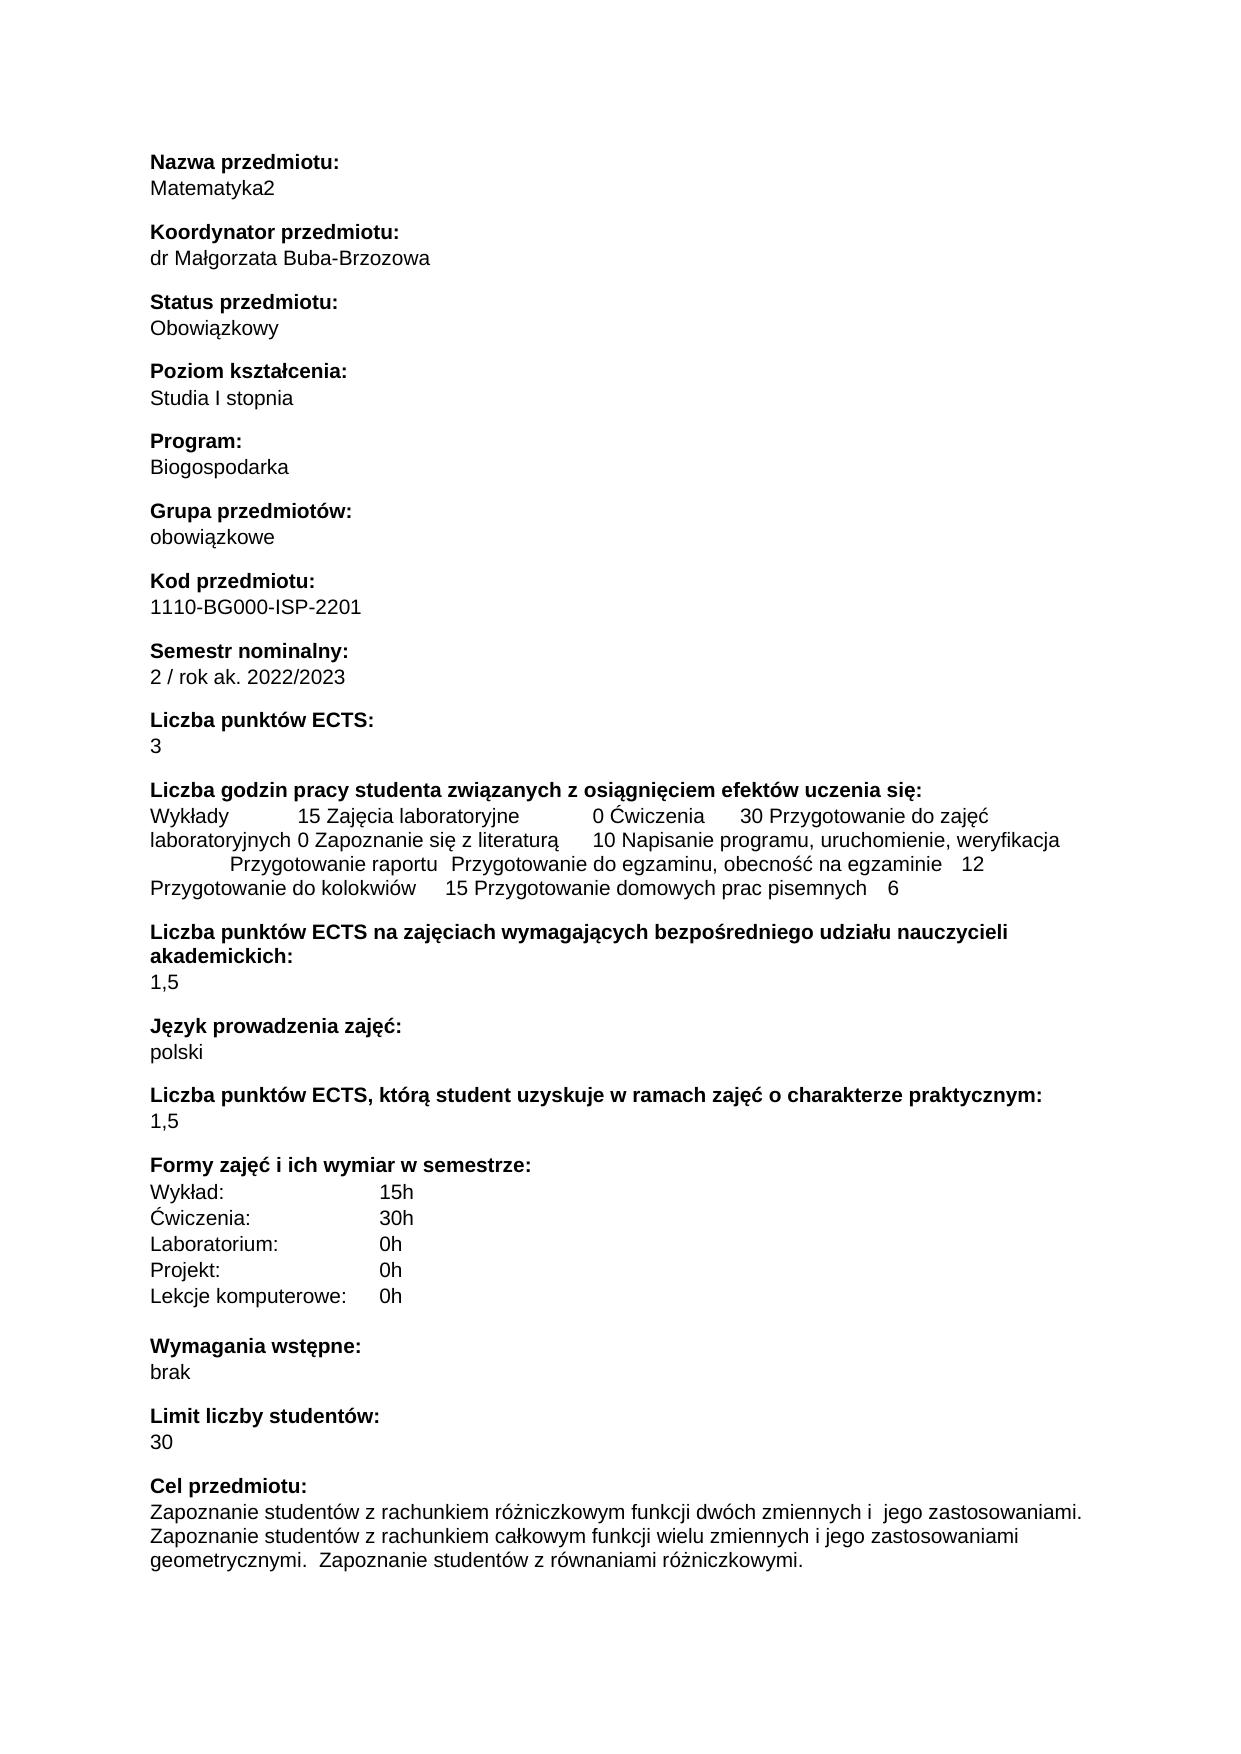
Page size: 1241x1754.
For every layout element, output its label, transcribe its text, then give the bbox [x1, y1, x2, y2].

table_header Wykład: [140, 1180, 367, 1204]
text Nazwa przedmiotu: [150, 150, 1090, 174]
text Wymagania wstępne: [150, 1334, 1090, 1358]
text 30 [150, 1430, 1090, 1454]
text Cel przedmiotu: [150, 1473, 1090, 1497]
text Wykłady 15 Zajęcia laboratoryjne 0 Ćwiczenia 30 Przygotowanie do zajęć laboratoryjnych 0 Zapoznanie się z literaturą 10 Napisanie programu, uruchomienie, weryfikacja Przygotowanie raportu Przygotowanie do egzaminu, obecność na egzaminie 12 Przygotowanie do kolokwiów 15 Przygotowanie domowych prac pisemnych 6 [150, 804, 1090, 900]
text Status przedmiotu: [150, 289, 1090, 313]
text Program: [150, 429, 1090, 453]
text Formy zajęć i ich wymiar w semestrze: [150, 1153, 1090, 1177]
table_cell Lekcje komputerowe: [140, 1284, 367, 1308]
text 1110-BG000-ISP-2201 [150, 595, 1090, 619]
text 2 / rok ak. 2022/2023 [150, 664, 1090, 688]
text 3 [150, 734, 1090, 758]
text Obowiązkowy [150, 316, 1090, 339]
text Zapoznanie studentów z rachunkiem różniczkowym funkcji dwóch zmiennych i jego zastosowaniami. Zapoznanie studentów z rachunkiem całkowym funkcji wielu zmiennych i jego zastosowaniami geometrycznymi. Zapoznanie studentów z równaniami różniczkowymi. [150, 1499, 1090, 1571]
text Limit liczby studentów: [150, 1404, 1090, 1428]
table_cell Projekt: [140, 1258, 367, 1282]
table_header 15h [369, 1180, 597, 1204]
text polski [150, 1039, 1090, 1063]
text obowiązkowe [150, 525, 1090, 549]
text brak [150, 1360, 1090, 1384]
text Kod przedmiotu: [150, 569, 1090, 593]
table_cell 30h [369, 1204, 597, 1230]
text dr Małgorzata Buba-Brzozowa [150, 246, 1090, 270]
text Koordynator przedmiotu: [150, 220, 1090, 244]
text Grupa przedmiotów: [150, 499, 1090, 523]
table_cell 0h [369, 1256, 597, 1282]
table_cell 0h [369, 1282, 597, 1308]
text Liczba punktów ECTS: [150, 708, 1090, 732]
table_cell Laboratorium: [140, 1232, 367, 1256]
text 1,5 [150, 1109, 1090, 1133]
text Liczba punktów ECTS na zajęciach wymagających bezpośredniego udziału nauczycieli akademickich: [150, 920, 1090, 968]
text Liczba godzin pracy studenta związanych z osiągnięciem efektów uczenia się: [150, 778, 1090, 802]
table_cell Ćwiczenia: [140, 1206, 367, 1230]
text Poziom kształcenia: [150, 359, 1090, 383]
text Studia I stopnia [150, 385, 1090, 409]
text Biogospodarka [150, 455, 1090, 479]
text Liczba punktów ECTS, którą student uzyskuje w ramach zajęć o charakterze praktycznym: [150, 1083, 1090, 1107]
text Matematyka2 [150, 176, 1090, 200]
text Semestr nominalny: [150, 638, 1090, 662]
table_cell 0h [369, 1230, 597, 1256]
text 1,5 [150, 970, 1090, 994]
text Język prowadzenia zajęć: [150, 1013, 1090, 1037]
